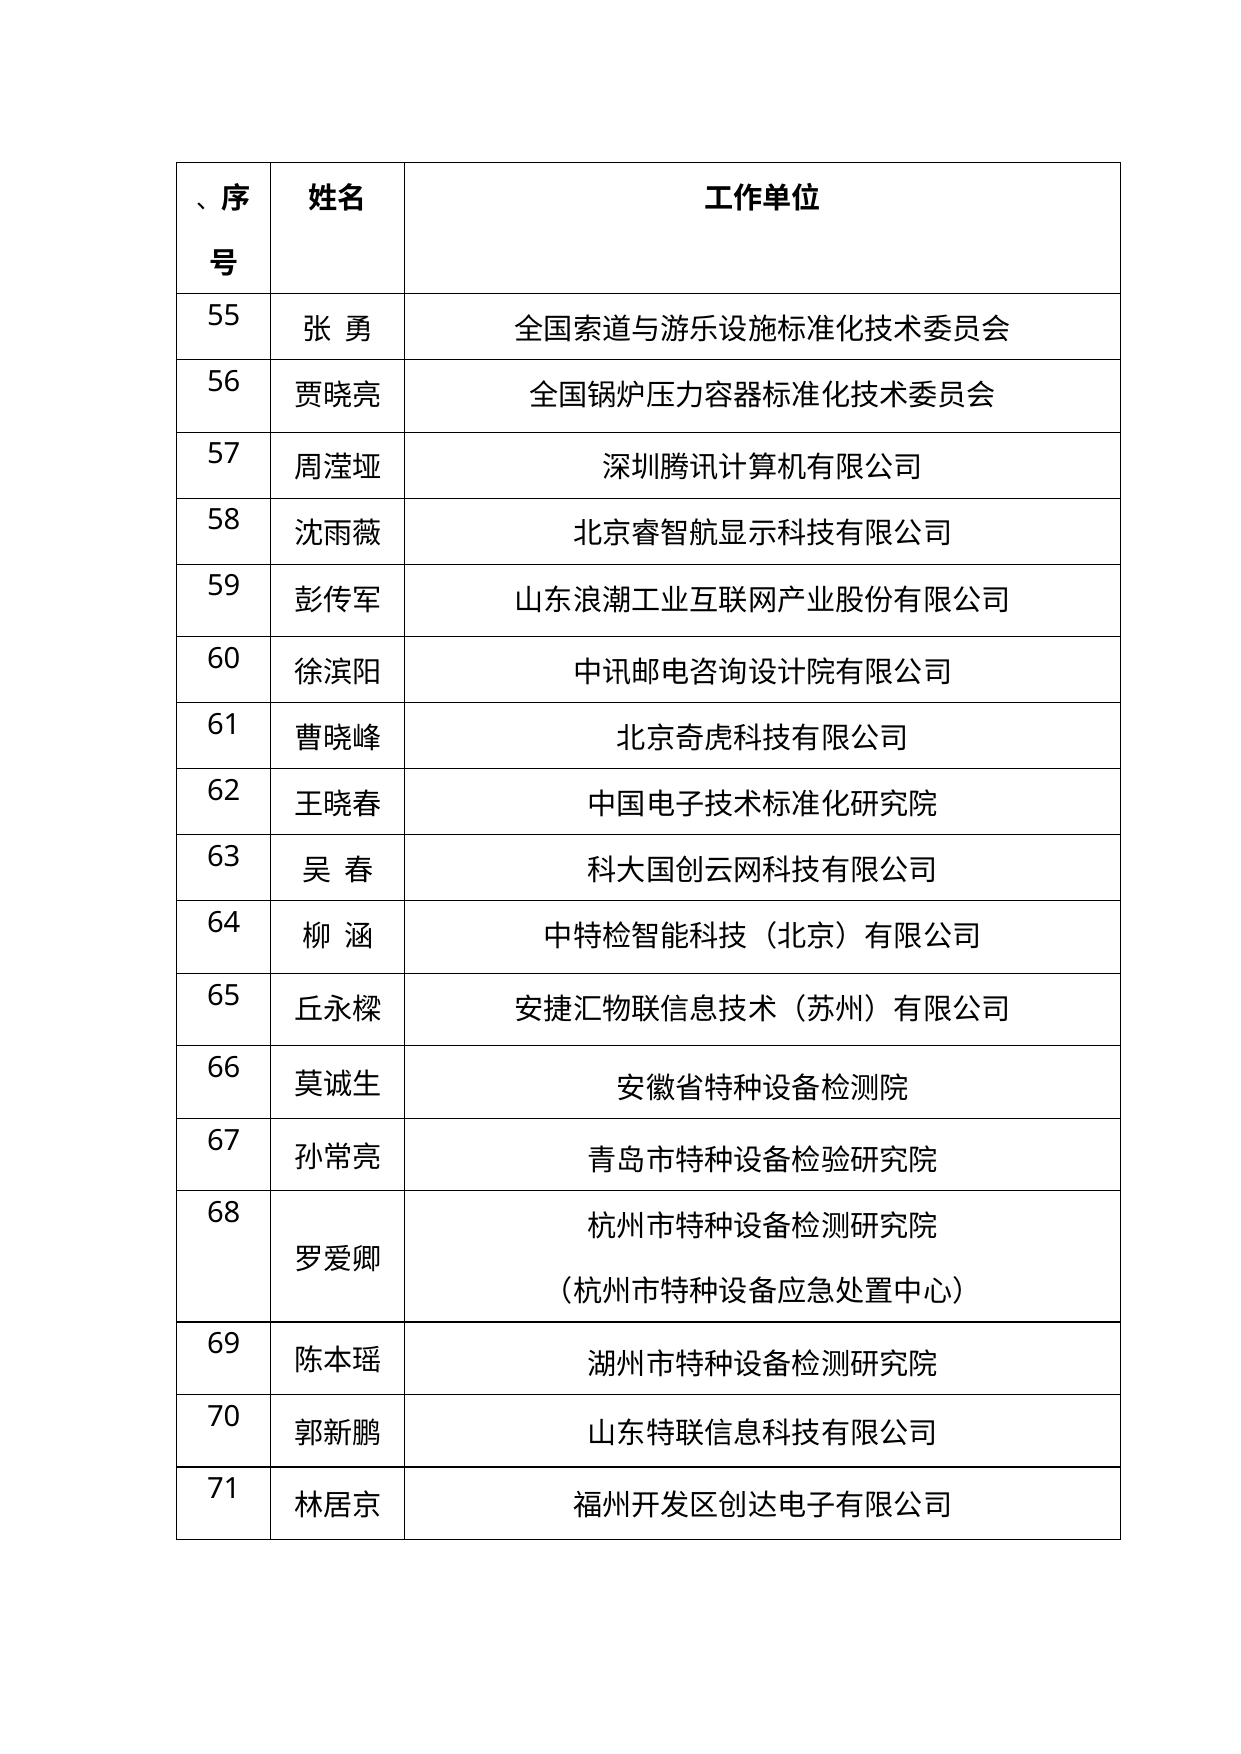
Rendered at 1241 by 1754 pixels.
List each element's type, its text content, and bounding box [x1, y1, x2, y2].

table_cell 63 [177, 835, 270, 900]
table_cell 贾晓亮 [271, 360, 404, 432]
table_cell 58 [177, 499, 270, 564]
table_cell 71 [177, 1468, 270, 1539]
table_cell 61 [177, 703, 270, 768]
table_cell 66 [177, 1046, 270, 1118]
table_cell 张 勇 [271, 294, 404, 359]
table_cell 孙常亮 [271, 1119, 404, 1190]
table_cell 彭传军 [271, 565, 404, 636]
table_cell 林居京 [271, 1468, 404, 1539]
table_cell 安徽省特种设备检测院 [405, 1046, 1120, 1118]
table_cell 山东浪潮工业互联网产业股份有限公司 [405, 565, 1120, 636]
table_cell 吴 春 [271, 835, 404, 900]
table_cell 北京奇虎科技有限公司 [405, 703, 1120, 768]
table_cell 64 [177, 901, 270, 973]
table_cell 北京睿智航显示科技有限公司 [405, 499, 1120, 564]
table_cell 中讯邮电咨询设计院有限公司 [405, 637, 1120, 702]
table_header 姓名 [271, 163, 404, 293]
table_cell 陈本瑶 [271, 1323, 404, 1394]
table_cell 丘永樑 [271, 974, 404, 1045]
table_cell 周滢垭 [271, 433, 404, 498]
table_cell 70 [177, 1395, 270, 1466]
table_cell 王晓春 [271, 769, 404, 834]
table_cell 60 [177, 637, 270, 702]
table_cell 68 [177, 1191, 270, 1321]
table_cell 中特检智能科技（北京）有限公司 [405, 901, 1120, 973]
table_cell 柳 涵 [271, 901, 404, 973]
table_cell 湖州市特种设备检测研究院 [405, 1323, 1120, 1394]
table_cell 青岛市特种设备检验研究院 [405, 1119, 1120, 1190]
table_cell 55 [177, 294, 270, 359]
table_cell 沈雨薇 [271, 499, 404, 564]
table_cell 65 [177, 974, 270, 1045]
table_cell 中国电子技术标准化研究院 [405, 769, 1120, 834]
table_cell 59 [177, 565, 270, 636]
table_cell 67 [177, 1119, 270, 1190]
table_cell 深圳腾讯计算机有限公司 [405, 433, 1120, 498]
table_cell 62 [177, 769, 270, 834]
table_cell 57 [177, 433, 270, 498]
table_cell 安捷汇物联信息技术（苏州）有限公司 [405, 974, 1120, 1045]
table_header 工作单位 [405, 163, 1120, 293]
table_cell 全国索道与游乐设施标准化技术委员会 [405, 294, 1120, 359]
table_cell 全国锅炉压力容器标准化技术委员会 [405, 360, 1120, 432]
table_cell 56 [177, 360, 270, 432]
table_cell 福州开发区创达电子有限公司 [405, 1468, 1120, 1539]
table_cell 莫诚生 [271, 1046, 404, 1118]
table_cell 罗爱卿 [271, 1191, 404, 1321]
table_cell 山东特联信息科技有限公司 [405, 1395, 1120, 1466]
table_cell 曹晓峰 [271, 703, 404, 768]
table_cell 69 [177, 1323, 270, 1394]
table_cell 杭州市特种设备检测研究院 （杭州市特种设备应急处置中心） [405, 1191, 1120, 1321]
table_cell 科大国创云网科技有限公司 [405, 835, 1120, 900]
table_cell 郭新鹏 [271, 1395, 404, 1466]
table_header 、序号 [177, 163, 270, 293]
table_cell 徐滨阳 [271, 637, 404, 702]
